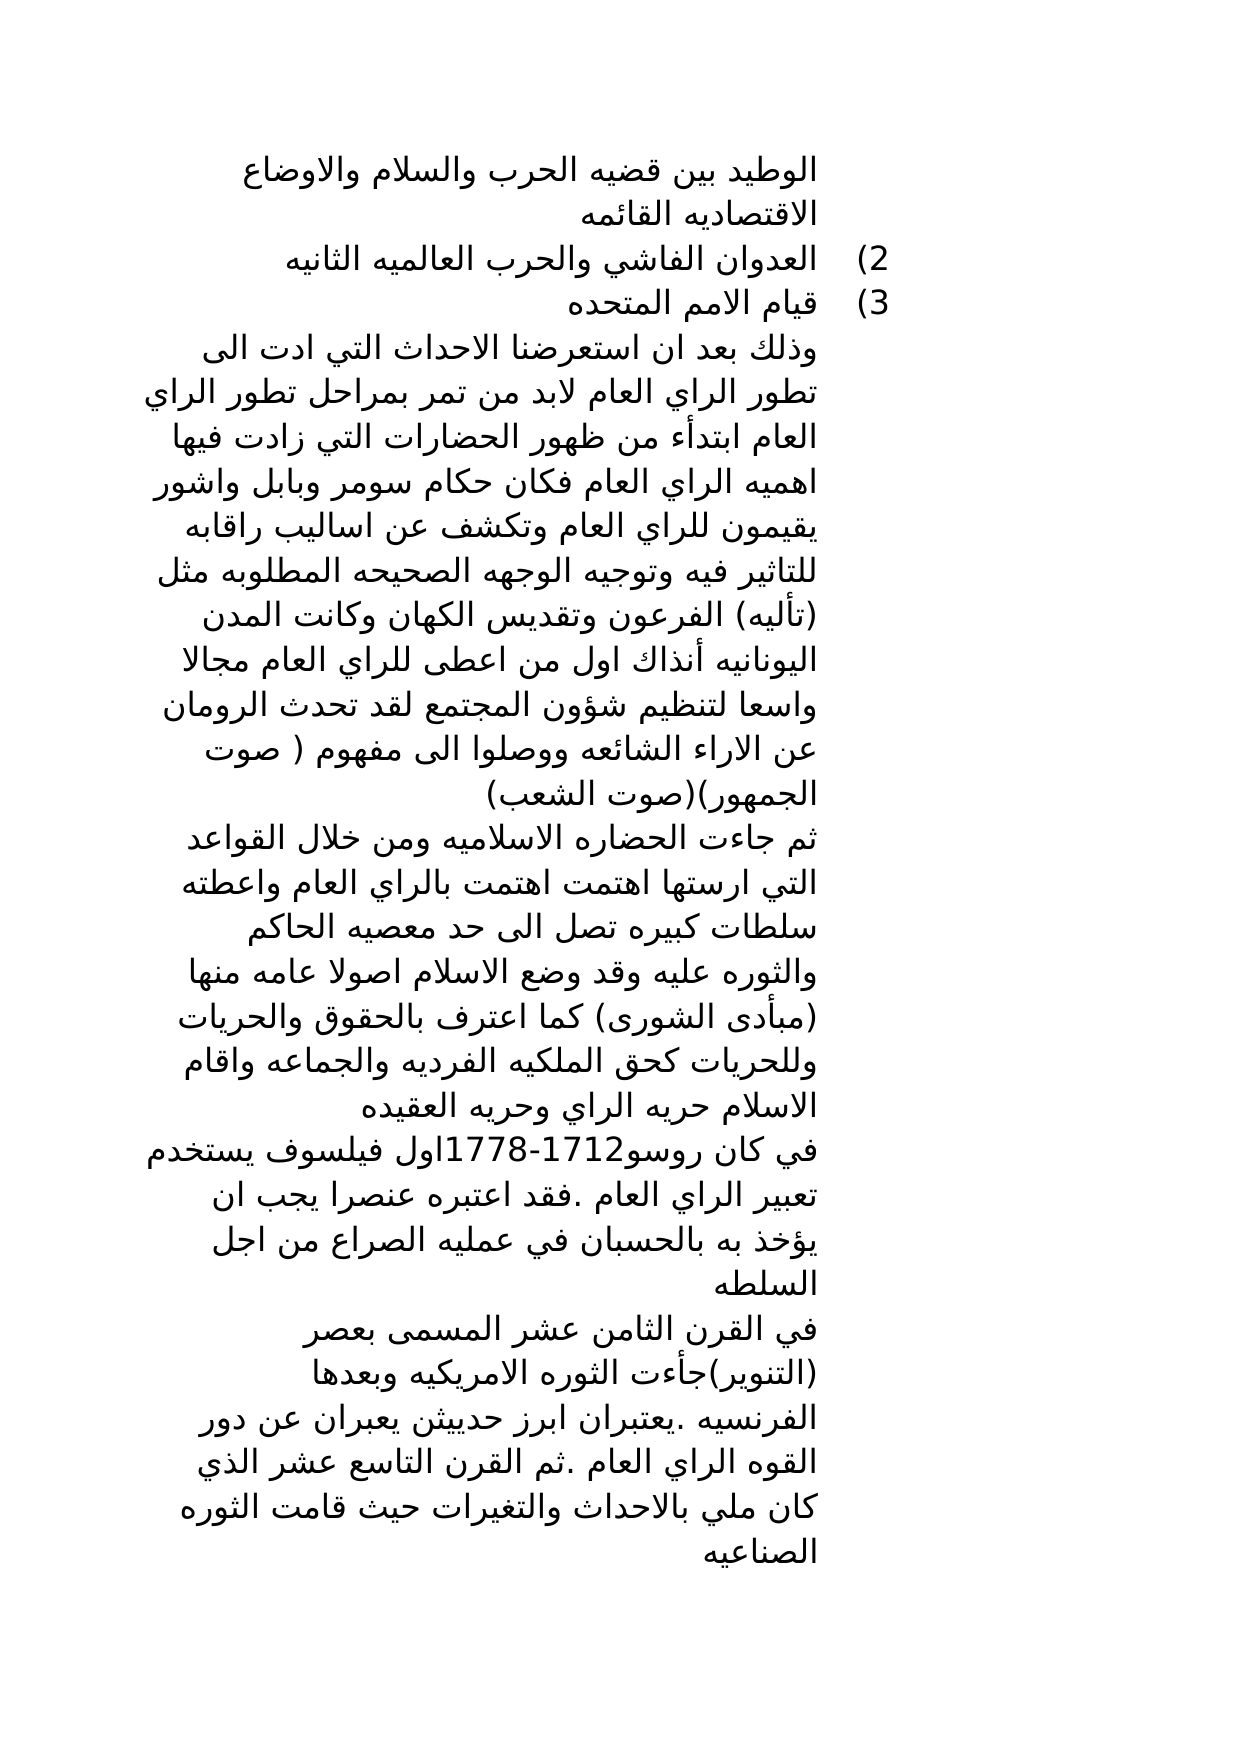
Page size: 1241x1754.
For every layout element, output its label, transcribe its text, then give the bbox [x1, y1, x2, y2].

list في كان روسو1712-1778اول فيلسوف يستخدم تعبير الراي العام .فقد اعتبره عنصرا يجب ان يؤخذ به بالحسبان في عمليه الصراع من اجل السلطه [141, 1131, 818, 1303]
list قيام الامم المتحده [141, 284, 856, 323]
list العدوان الفاشي والحرب العالميه الثانيه [141, 239, 856, 278]
list وذلك بعد ان استعرضنا الاحداث التي ادت الى تطور الراي العام لابد من تمر بمراحل تطور الراي العام ابتدأء من ظهور الحضارات التي زادت فيها اهميه الراي العام فكان حكام سومر وبابل واشور يقيمون للراي العام وتكشف عن اساليب راقابه للتاثير فيه وتوجيه الوجهه الصحيحه المطلوبه مثل (تأليه) الفرعون وتقديس الكهان وكانت المدن اليونانيه أنذاك اول من اعطى للراي العام مجالا واسعا لتنظيم شؤون المجتمع لقد تحدث الرومان عن الاراء الشائعه ووصلوا الى مفهوم ( صوت الجمهور)(صوت الشعب) [141, 328, 818, 813]
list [141, 150, 856, 233]
list في القرن الثامن عشر المسمى بعصر (التنوير)جأءت الثوره الامريكيه وبعدها الفرنسيه .يعتبران ابرز حدييثن يعبران عن دور القوه الراي العام .ثم القرن التاسع عشر الذي كان ملي بالاحداث والتغيرات حيث قامت الثوره الصناعيه [141, 1309, 818, 1571]
list ثم جاءت الحضاره الاسلاميه ومن خلال القواعد التي ارستها اهتمت اهتمت بالراي العام واعطته سلطات كبيره تصل الى حد معصيه الحاكم والثوره عليه وقد وضع الاسلام اصولا عامه منها (مبأدى الشورى) كما اعترف بالحقوق والحريات وللحريات كحق الملكيه الفرديه والجماعه واقام الاسلام حريه الراي وحريه العقيده [141, 819, 818, 1125]
